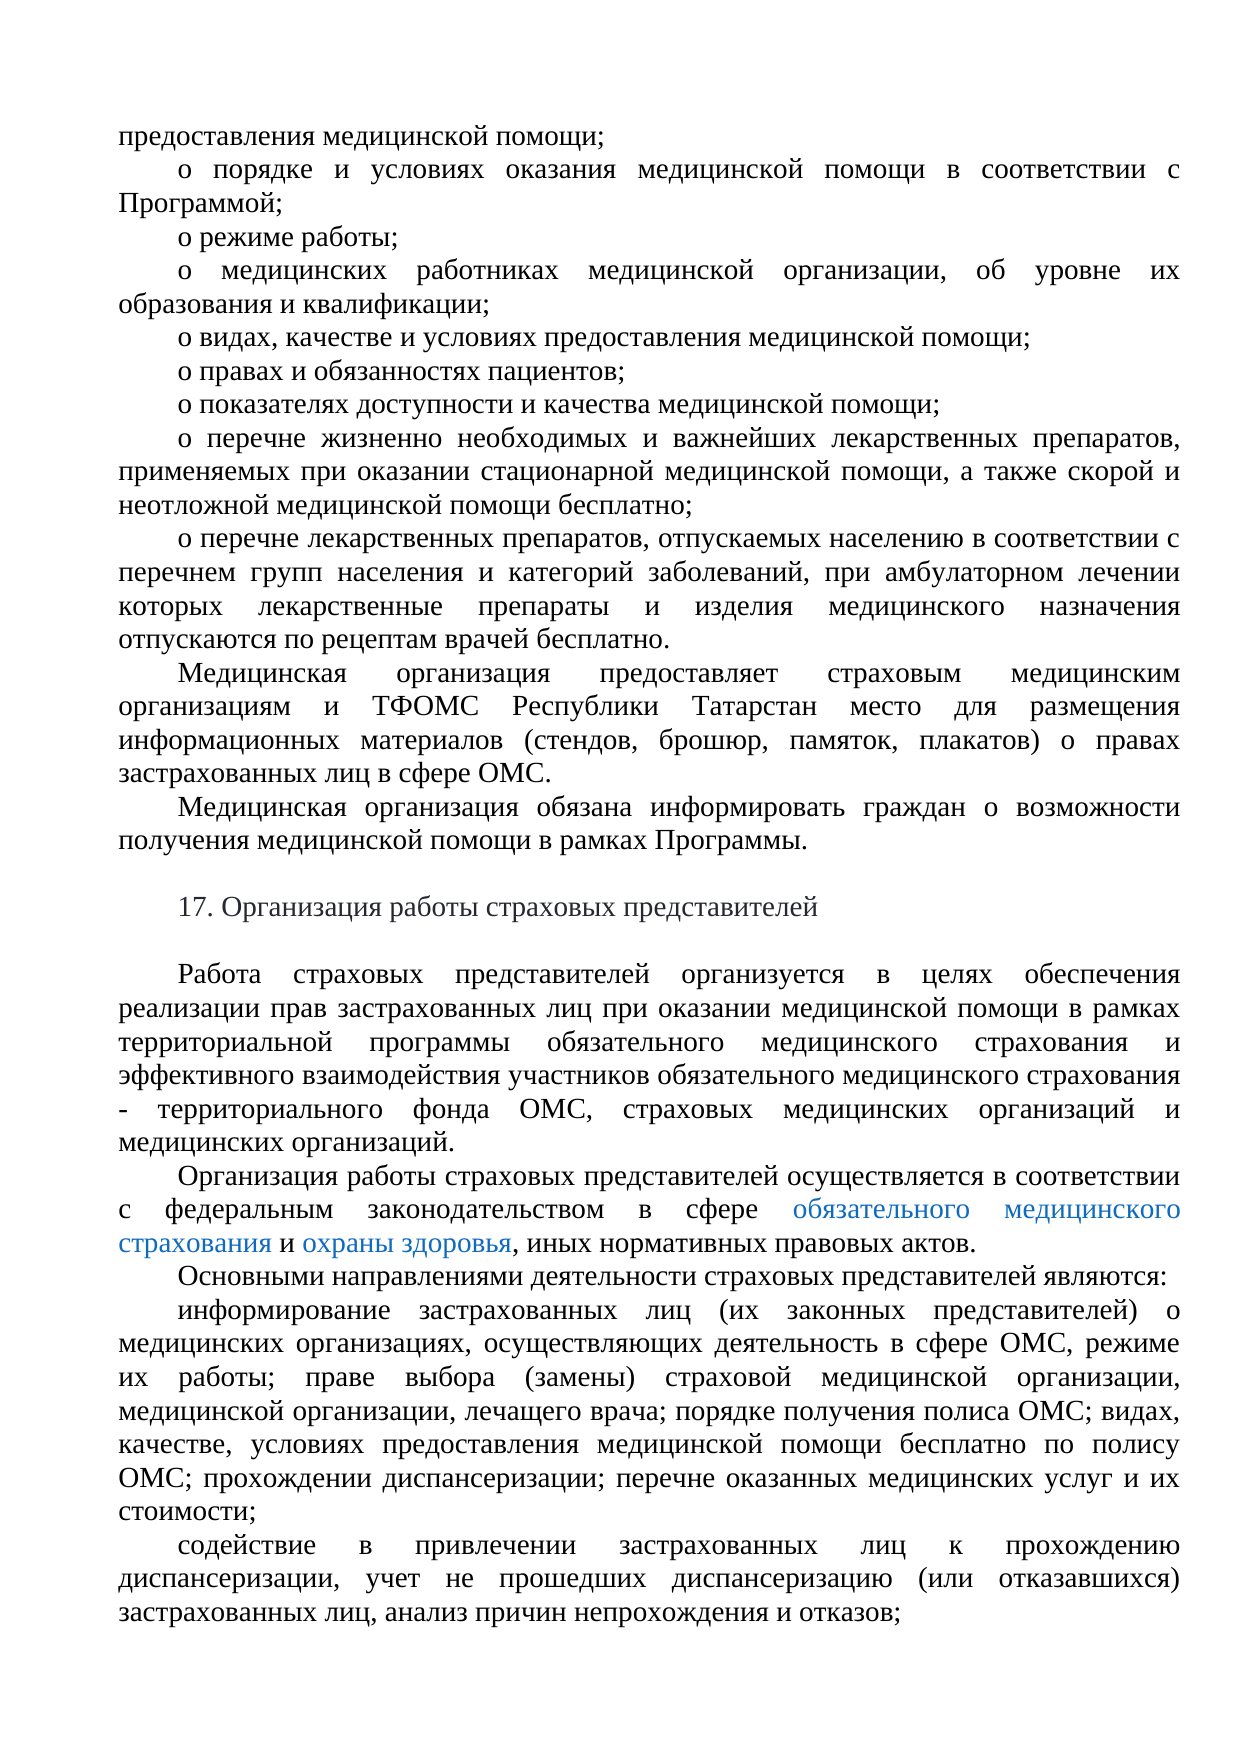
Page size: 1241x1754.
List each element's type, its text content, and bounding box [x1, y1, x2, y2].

text Работа страховых представителей организуется в целях обеспечения реализации прав застрахованных лиц при оказании медицинской помощи в рамках территориальной программы обязательного медицинского страхования и эффективного взаимодействия участников обязательного медицинского страхования - территориального фонда ОМС, страховых медицинских организаций и медицинских организаций. [118, 957, 1181, 1158]
text о правах и обязанностях пациентов; [118, 353, 1181, 386]
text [118, 118, 1181, 152]
text содействие в привлечении застрахованных лиц к прохождению диспансеризации, учет не прошедших диспансеризацию (или отказавшихся) застрахованных лиц, анализ причин непрохождения и отказов; [118, 1527, 1181, 1627]
text Медицинская организация обязана информировать граждан о возможности получения медицинской помощи в рамках Программы. [118, 789, 1181, 856]
text Медицинская организация предоставляет страховым медицинским организациям и ТФОМС Республики Татарстан место для размещения информационных материалов (стендов, брошюр, памяток, плакатов) о правах застрахованных лиц в сфере ОМС. [118, 655, 1181, 789]
text о показателях доступности и качества медицинской помощи; [118, 386, 1181, 420]
text 17. Организация работы страховых представителей [118, 889, 1181, 923]
text о перечне лекарственных препаратов, отпускаемых населению в соответствии с перечнем групп населения и категорий заболеваний, при амбулаторном лечении которых лекарственные препараты и изделия медицинского назначения отпускаются по рецептам врачей бесплатно. [118, 521, 1181, 655]
text о режиме работы; [118, 219, 1181, 252]
text о медицинских работниках медицинской организации, об уровне их образования и квалификации; [118, 252, 1181, 319]
text о порядке и условиях оказания медицинской помощи в соответствии с Программой; [118, 152, 1181, 219]
text о видах, качестве и условиях предоставления медицинской помощи; [118, 319, 1181, 353]
text Организация работы страховых представителей осуществляется в соответствии с федеральным законодательством в сфере обязательного медицинского страхования и охраны здоровья, иных нормативных правовых актов. [118, 1158, 1181, 1258]
text о перечне жизненно необходимых и важнейших лекарственных препаратов, применяемых при оказании стационарной медицинской помощи, а также скорой и неотложной медицинской помощи бесплатно; [118, 420, 1181, 521]
text информирование застрахованных лиц (их законных представителей) о медицинских организациях, осуществляющих деятельность в сфере ОМС, режиме их работы; праве выбора (замены) страховой медицинской организации, медицинской организации, лечащего врача; порядке получения полиса ОМС; видах, качестве, условиях предоставления медицинской помощи бесплатно по полису ОМС; прохождении диспансеризации; перечне оказанных медицинских услуг и их стоимости; [118, 1292, 1181, 1527]
text Основными направлениями деятельности страховых представителей являются: [118, 1258, 1181, 1292]
